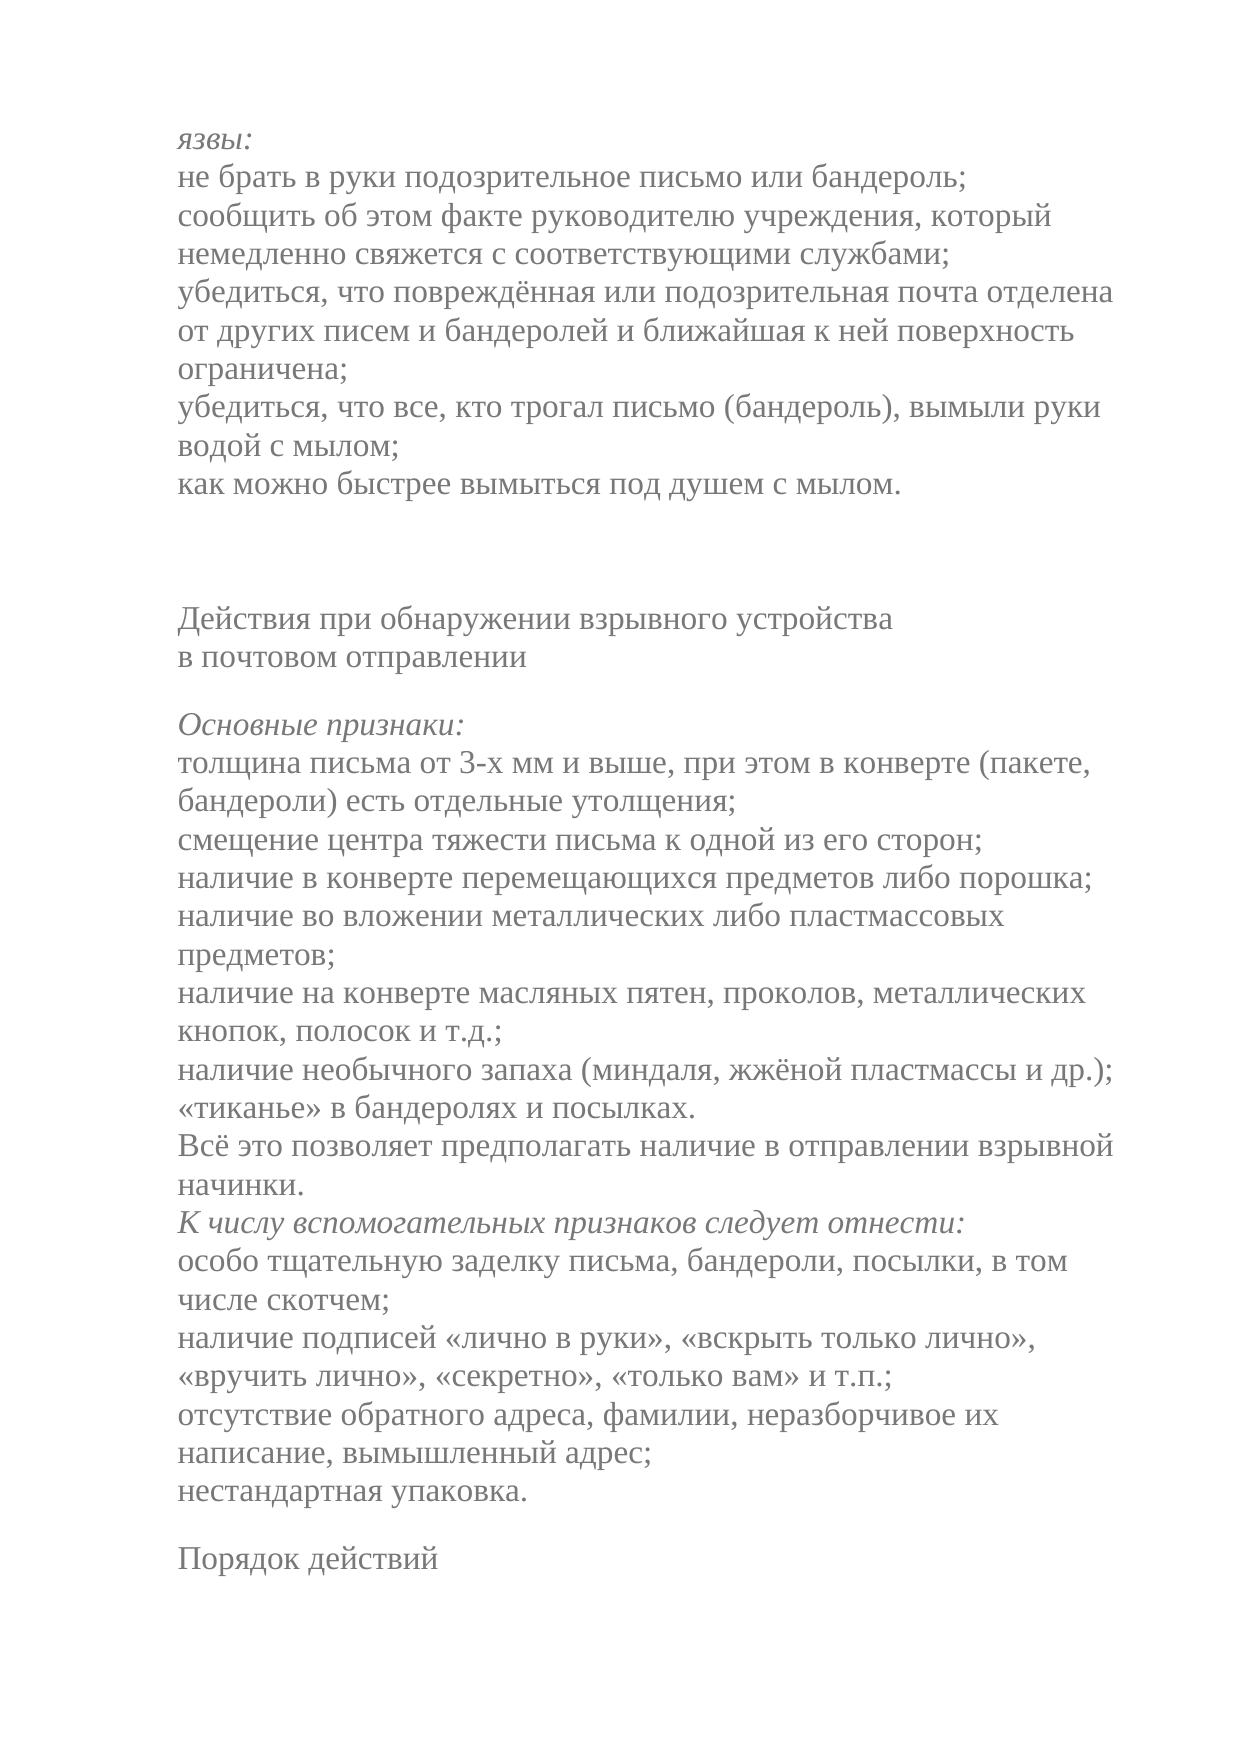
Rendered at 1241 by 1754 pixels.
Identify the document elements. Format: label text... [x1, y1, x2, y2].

text Основные признаки: толщина письма от 3-х мм и выше, при этом в конверте (пакете, бандероли) есть отдельные утолщения; смещение центра тяжести письма к одной из его сторон; наличие в конверте перемещающихся предметов либо порошка; наличие во вложении металлических либо пластмассовых предметов; наличие на конверте масляных пятен, проколов, металлических кнопок, полосок и т.д.; наличие необычного запаха (миндаля, жжёной пластмассы и др.); «тиканье» в бандеролях и посылках. Всё это позволяет предполагать наличие в отправлении взрывной начинки. К числу вспомогательных признаков следует отнести: особо тщательную заделку письма, бандероли, посылки, в том числе скотчем; наличие подписей «лично в руки», «вскрыть только лично», «вручить лично», «секретно», «только вам» и т.п.; отсутствие обратного адреса, фамилии, неразборчивое их написание, вымышленный адрес; нестандартная упаковка. [177, 704, 1152, 1509]
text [177, 118, 1152, 501]
text Действия при обнаружении взрывного устройства в почтовом отправлении [177, 598, 1152, 675]
text Порядок действий [177, 1538, 1152, 1576]
